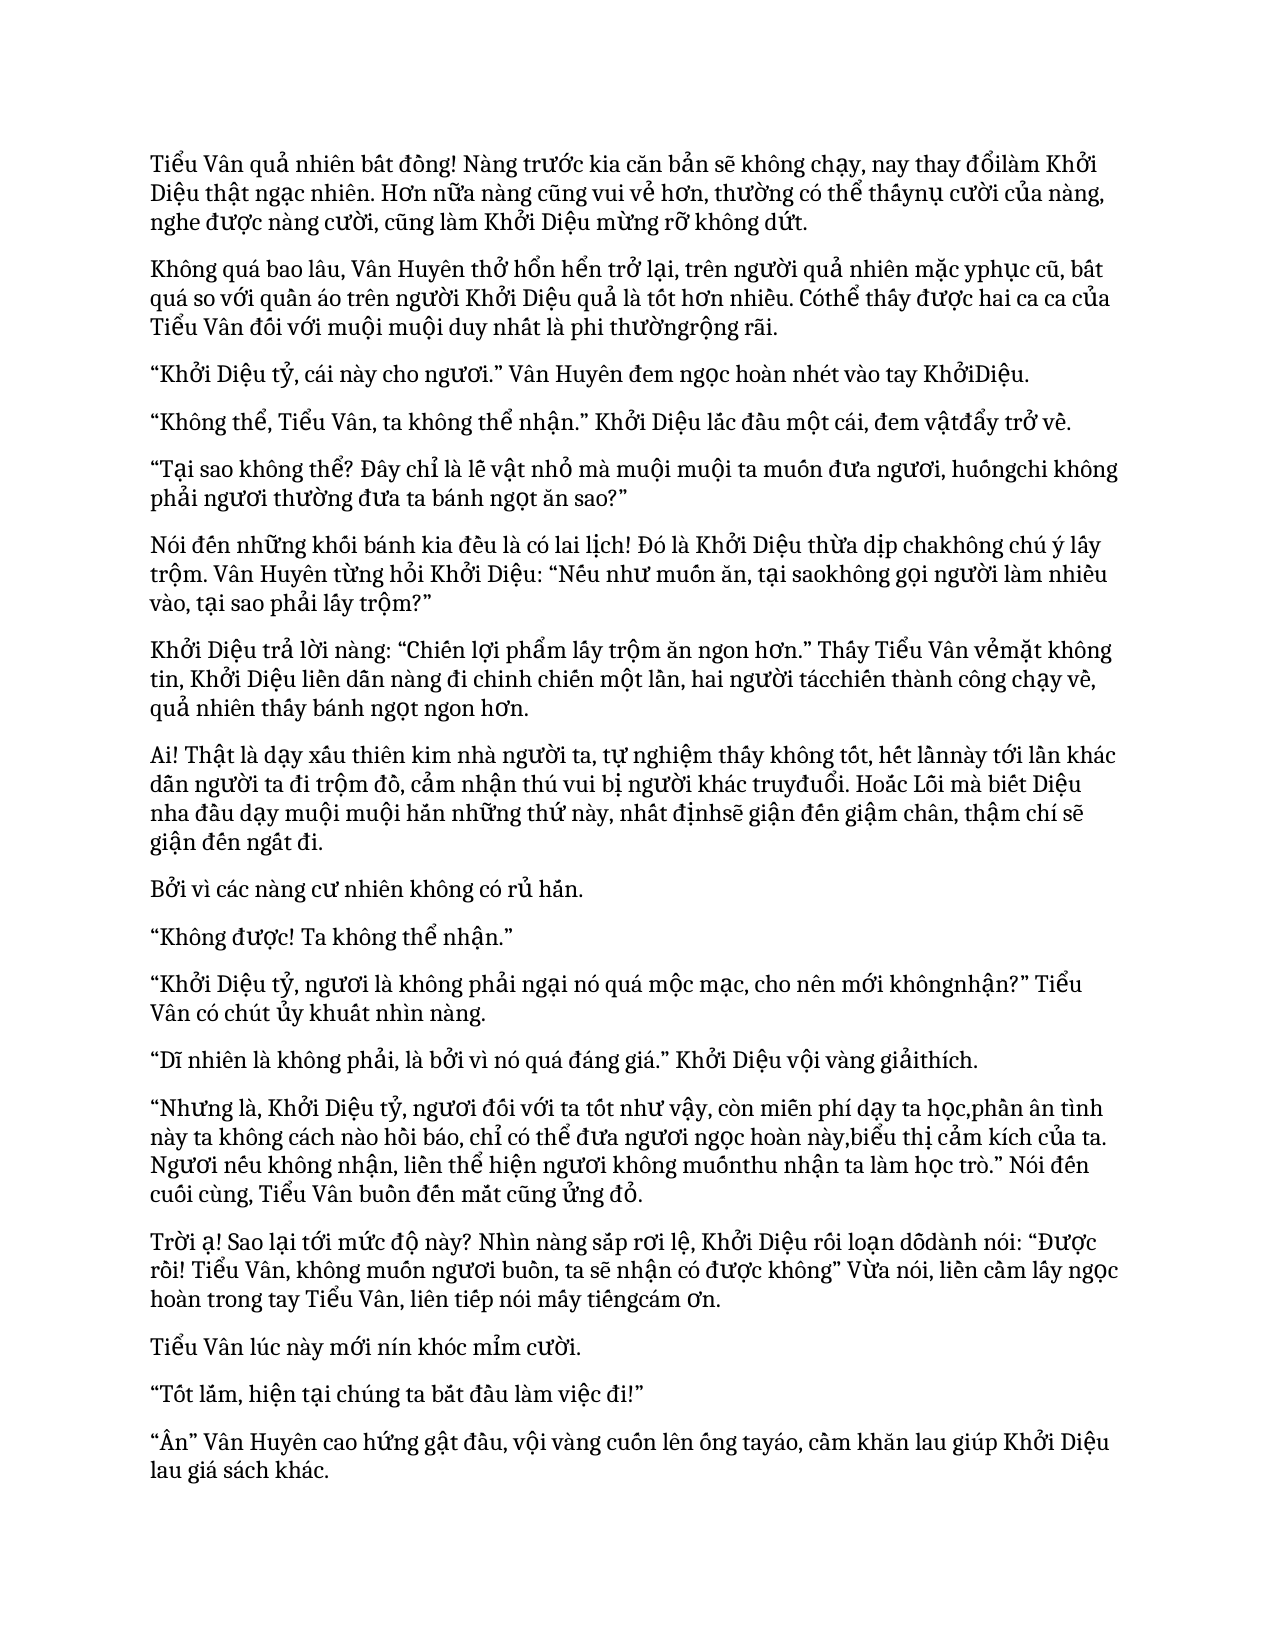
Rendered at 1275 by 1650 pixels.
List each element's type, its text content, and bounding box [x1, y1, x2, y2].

text Tiểu Vân quả nhiên bất đồng! Nàng trước kia căn bản sẽ không chạy, nay thay đổilàm Khởi Diệu thật ngạc nhiên. Hơn nữa nàng cũng vui vẻ hơn, thường có thể thấynụ cười của nàng, nghe được nàng cười, cũng làm Khởi Diệu mừng rỡ không dứt. [150, 150, 1125, 236]
text “Tại sao không thể? Đây chỉ là lễ vật nhỏ mà muội muội ta muốn đưa ngươi, huốngchi không phải ngươi thường đưa ta bánh ngọt ăn sao?” [150, 455, 1125, 512]
text “Khởi Diệu tỷ, ngươi là không phải ngại nó quá mộc mạc, cho nên mới khôngnhận?” Tiểu Vân có chút ủy khuất nhìn nàng. [150, 970, 1125, 1027]
text “Nhưng là, Khởi Diệu tỷ, ngươi đối với ta tốt như vậy, còn miễn phí dạy ta học,phần ân tình này ta không cách nào hồi báo, chỉ có thể đưa ngươi ngọc hoàn này,biểu thị cảm kích của ta. Ngươi nếu không nhận, liền thể hiện ngươi không muốnthu nhận ta làm học trò.” Nói đến cuối cùng, Tiểu Vân buồn đến mắt cũng ửng đỏ. [150, 1094, 1125, 1209]
text “Không được! Ta không thể nhận.” [150, 922, 1125, 951]
text Tiểu Vân lúc này mới nín khóc mỉm cười. [150, 1332, 1125, 1361]
text Nói đến những khối bánh kia đều là có lai lịch! Đó là Khởi Diệu thừa dịp chakhông chú ý lấy trộm. Vân Huyên từng hỏi Khởi Diệu: “Nếu như muốn ăn, tại saokhông gọi người làm nhiều vào, tại sao phải lấy trộm?” [150, 531, 1125, 617]
text “Ân” Vân Huyên cao hứng gật đầu, vội vàng cuốn lên ống tayáo, cầm khăn lau giúp Khởi Diệu lau giá sách khác. [150, 1427, 1125, 1485]
text “Tốt lắm, hiện tại chúng ta bắt đầu làm việc đi!” [150, 1380, 1125, 1409]
text Không quá bao lâu, Vân Huyên thở hổn hển trở lại, trên người quả nhiên mặc yphục cũ, bất quá so với quần áo trên người Khởi Diệu quả là tốt hơn nhiều. Cóthể thấy được hai ca ca của Tiểu Vân đối với muội muội duy nhất là phi thườngrộng rãi. [150, 255, 1125, 341]
text Ai! Thật là dạy xấu thiên kim nhà người ta, tự nghiệm thấy không tốt, hết lầnnày tới lần khác dẫn người ta đi trộm đồ, cảm nhận thú vui bị người khác truyđuổi. Hoắc Lỗi mà biết Diệu nha đầu dạy muội muội hắn những thứ này, nhất địnhsẽ giận đến giậm chân, thậm chí sẽ giận đến ngất đi. [150, 741, 1125, 856]
text Trời ạ! Sao lại tới mức độ này? Nhìn nàng sắp rơi lệ, Khởi Diệu rối loạn dỗdành nói: “Được rồi! Tiểu Vân, không muốn ngươi buồn, ta sẽ nhận có được không” Vừa nói, liền cầm lấy ngọc hoàn trong tay Tiểu Vân, liên tiếp nói mấy tiếngcám ơn. [150, 1227, 1125, 1314]
text “Dĩ nhiên là không phải, là bởi vì nó quá đáng giá.” Khởi Diệu vội vàng giảithích. [150, 1046, 1125, 1075]
text Khởi Diệu trả lời nàng: “Chiến lợi phẩm lấy trộm ăn ngon hơn.” Thấy Tiểu Vân vẻmặt không tin, Khởi Diệu liền dẫn nàng đi chinh chiến một lần, hai người tácchiến thành công chạy về, quả nhiên thấy bánh ngọt ngon hơn. [150, 636, 1125, 722]
text Bởi vì các nàng cư nhiên không có rủ hắn. [150, 875, 1125, 904]
text “Khởi Diệu tỷ, cái này cho ngươi.” Vân Huyên đem ngọc hoàn nhét vào tay KhởiDiệu. [150, 360, 1125, 389]
text “Không thể, Tiểu Vân, ta không thể nhận.” Khởi Diệu lắc đầu một cái, đem vậtđẩy trở về. [150, 407, 1125, 436]
